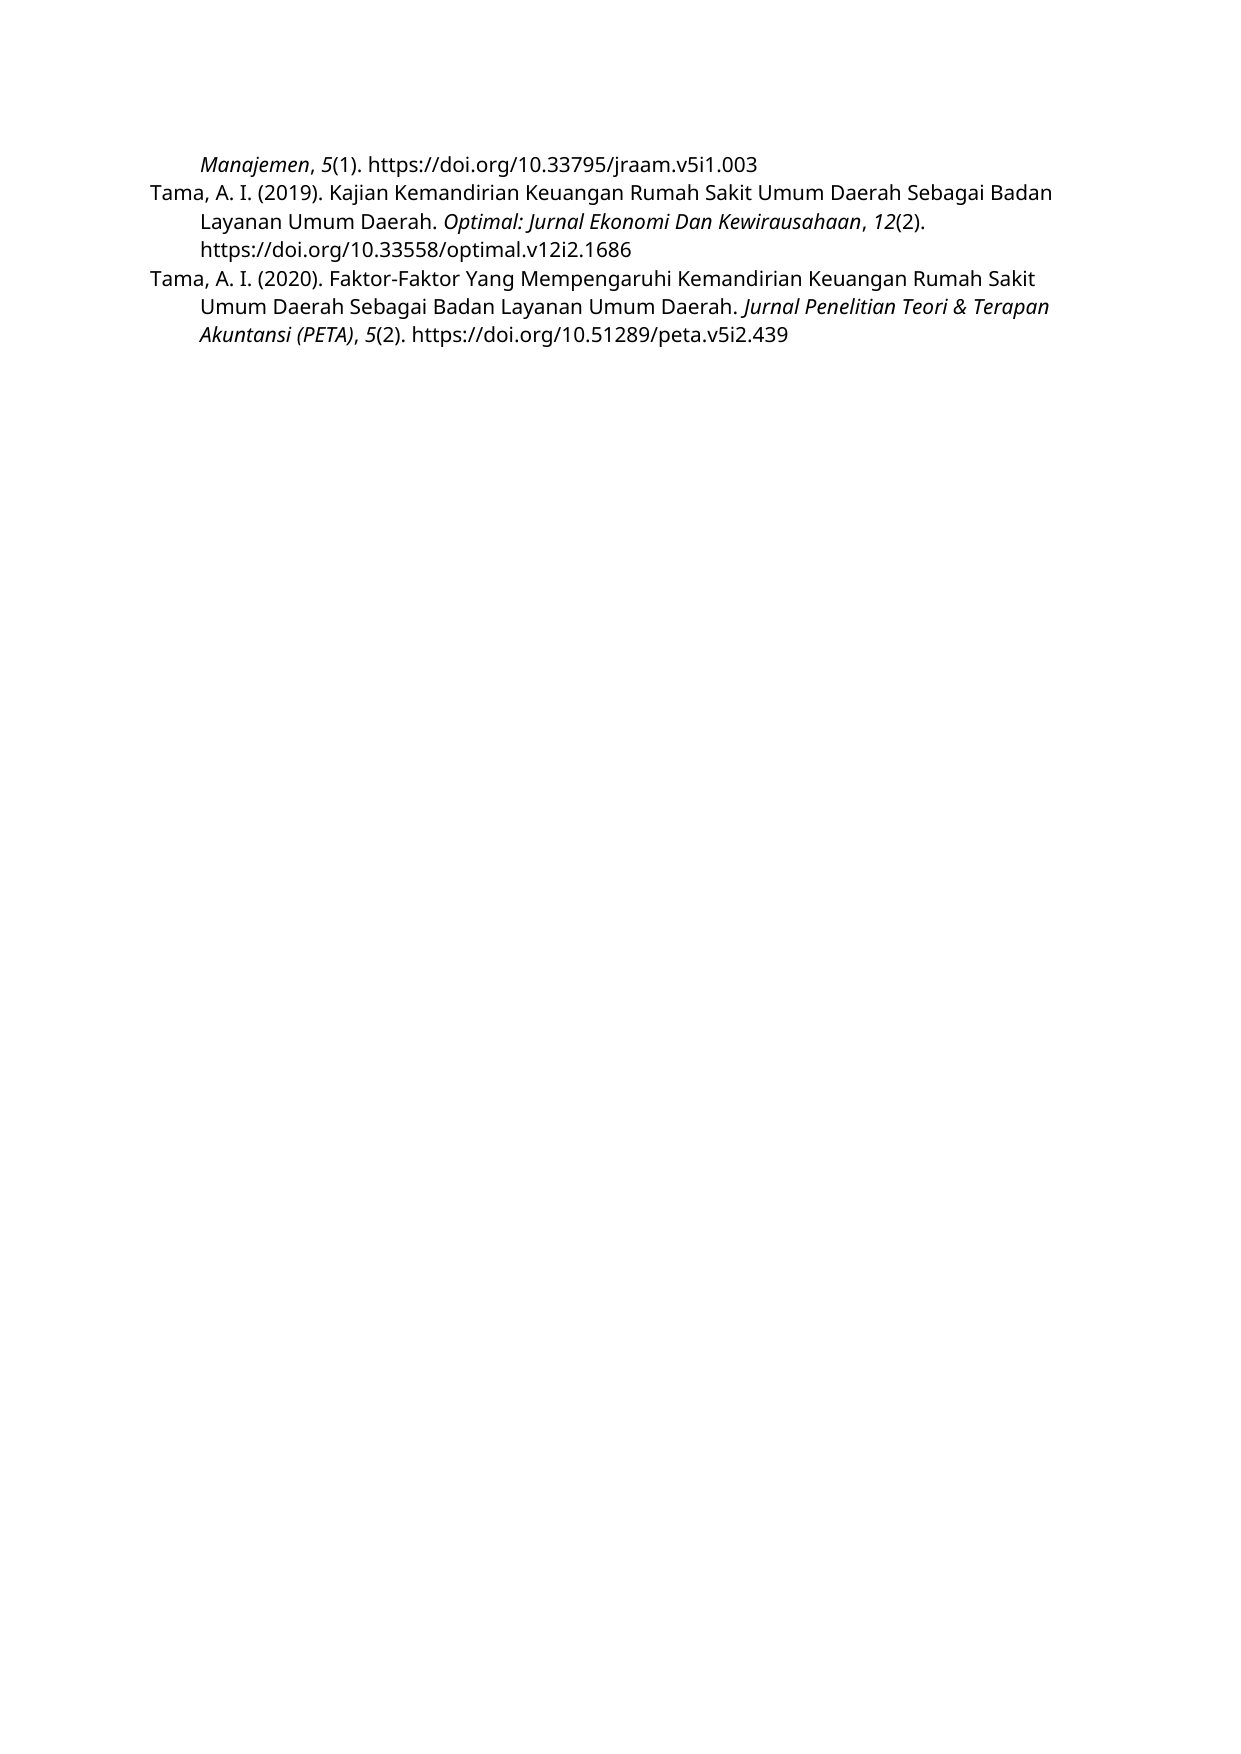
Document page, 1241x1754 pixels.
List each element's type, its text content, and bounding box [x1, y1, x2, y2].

text Tama, A. I. (2020). Faktor-Faktor Yang Mempengaruhi Kemandirian Keuangan Rumah Sakit Umum Daerah Sebagai Badan Layanan Umum Daerah. Jurnal Penelitian Teori & Terapan Akuntansi (PETA), 5(2). https://doi.org/10.51289/peta.v5i2.439 [150, 264, 1090, 349]
text Tama, A. I. (2019). Kajian Kemandirian Keuangan Rumah Sakit Umum Daerah Sebagai Badan Layanan Umum Daerah. Optimal: Jurnal Ekonomi Dan Kewirausahaan, 12(2). https://doi.org/10.33558/optimal.v12i2.1686 [150, 178, 1090, 264]
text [150, 150, 1090, 178]
